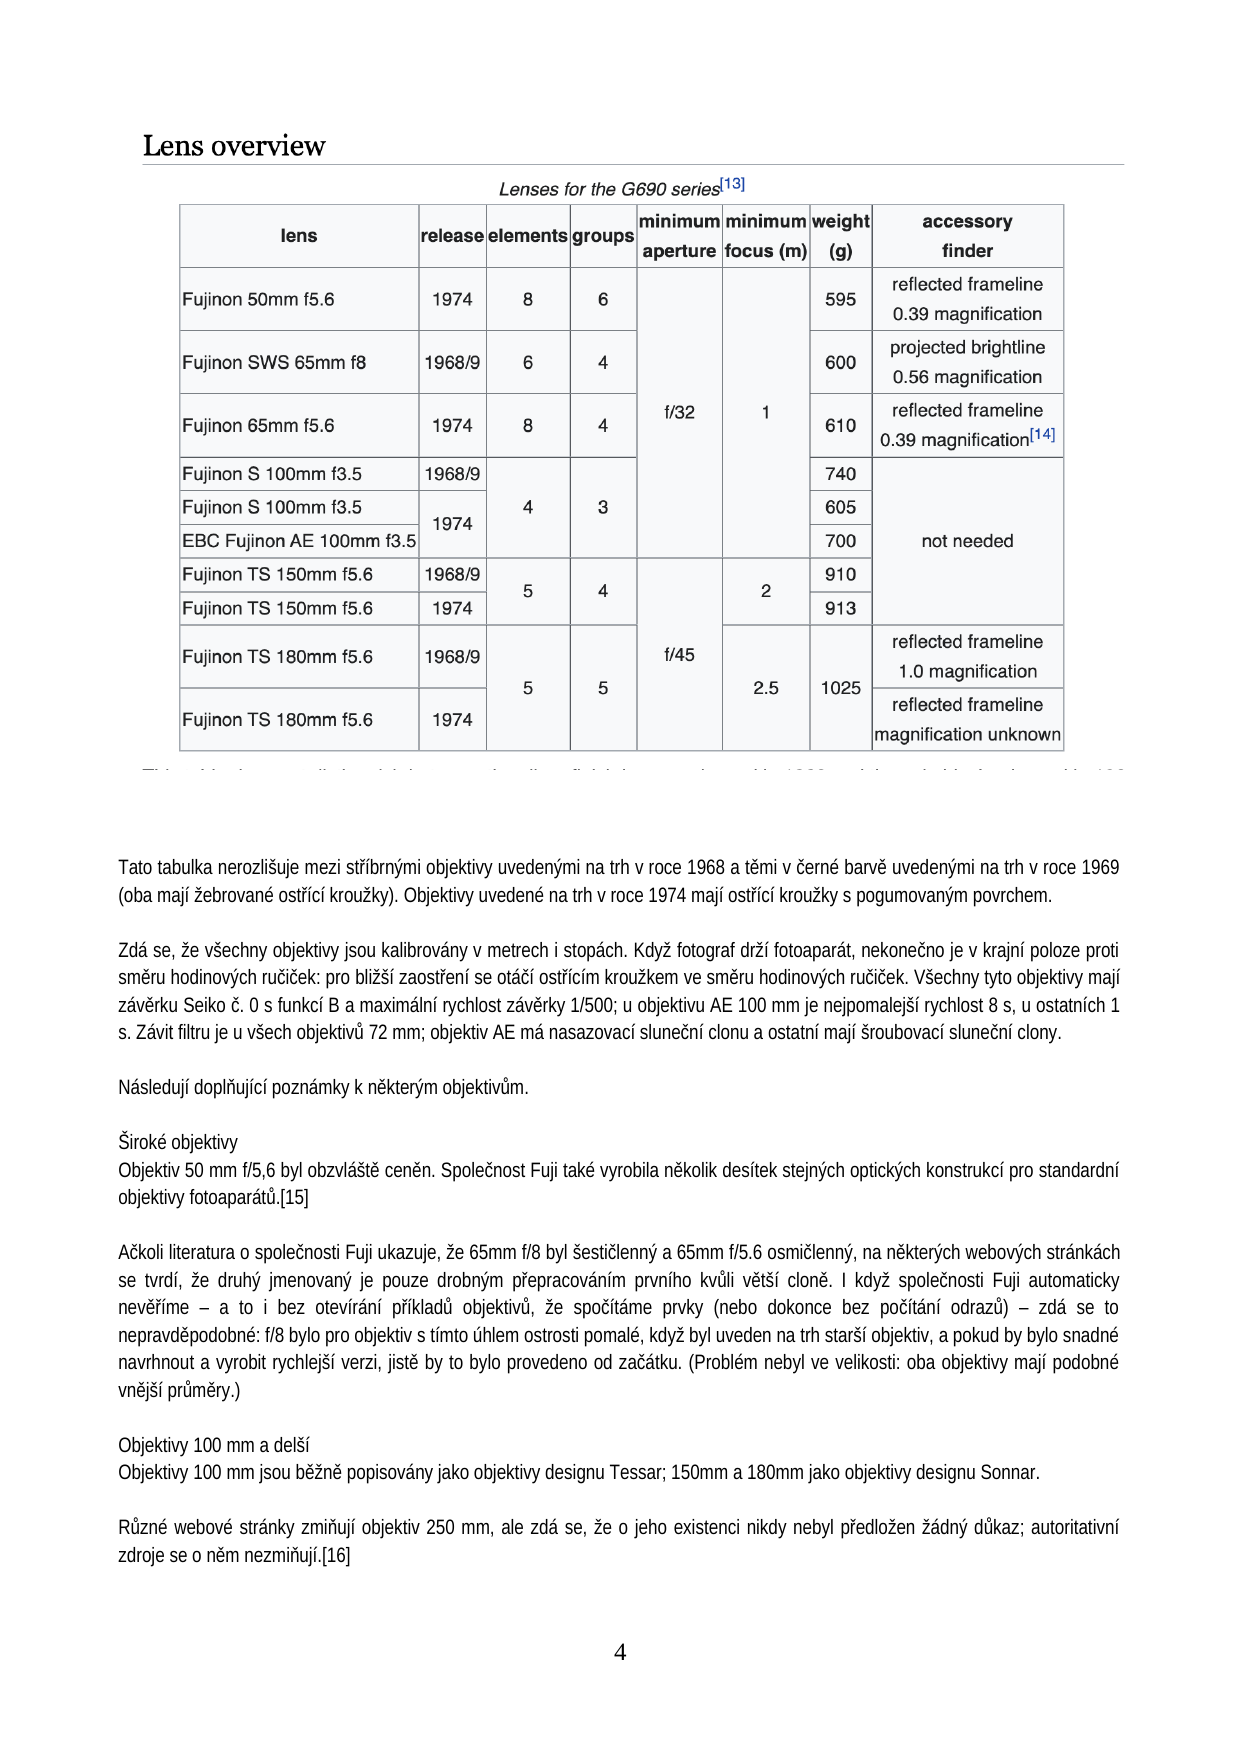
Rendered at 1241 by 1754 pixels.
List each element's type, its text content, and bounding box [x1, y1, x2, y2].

text Zdá se, že všechny objektivy jsou kalibrovány v metrech i stopách. Když fotograf drží fotoaparát, nekonečno je v krajní poloze proti směru hodinových ručiček: pro bližší zaostření se otáčí ostřícím kroužkem ve směru hodinových ručiček. Všechny tyto objektivy mají závěrku Seiko č. 0 s funkcí B a maximální rychlost závěrky 1/500; u objektivu AE 100 mm je nejpomalejší rychlost 8 s, u ostatních 1 s. Závit filtru je u všech objektivů 72 mm; objektiv AE má nasazovací sluneční clonu a ostatní mají šroubovací sluneční clony. [118, 938, 1122, 1044]
text Široké objektivy [118, 1130, 1122, 1154]
picture [120, 119, 1125, 770]
text Objektiv 50 mm f/5,6 byl obzvláště ceněn. Společnost Fuji také vyrobila několik desítek stejných optických konstrukcí pro standardní objektivy fotoaparátů.[15] [118, 1158, 1122, 1209]
text Objektivy 100 mm jsou běžně popisovány jako objektivy designu Tessar; 150mm a 180mm jako objektivy designu Sonnar. [118, 1460, 1122, 1484]
text Objektivy 100 mm a delší [118, 1433, 1122, 1457]
text Následují doplňující poznámky k některým objektivům. [118, 1075, 1122, 1099]
text Tato tabulka nerozlišuje mezi stříbrnými objektivy uvedenými na trh v roce 1968 a těmi v černé barvě uvedenými na trh v roce 1969 (oba mají žebrované ostřící kroužky). Objektivy uvedené na trh v roce 1974 mají ostřící kroužky s pogumovaným povrchem. [118, 855, 1122, 907]
text Ačkoli literatura o společnosti Fuji ukazuje, že 65mm f/8 byl šestičlenný a 65mm f/5.6 osmičlenný, na některých webových stránkách se tvrdí, že druhý jmenovaný je pouze drobným přepracováním prvního kvůli větší cloně. I když společnosti Fuji automaticky nevěříme – a to i bez otevírání příkladů objektivů, že spočítáme prvky (nebo dokonce bez počítání odrazů) – zdá se to nepravděpodobné: f/8 bylo pro objektiv s tímto úhlem ostrosti pomalé, když byl uveden na trh starší objektiv, a pokud by bylo snadné navrhnout a vyrobit rychlejší verzi, jistě by to bylo provedeno od začátku. (Problém nebyl ve velikosti: oba objektivy mají podobné vnější průměry.) [118, 1240, 1122, 1402]
text Různé webové stránky zmiňují objektiv 250 mm, ale zdá se, že o jeho existenci nikdy nebyl předložen žádný důkaz; autoritativní zdroje se o něm nezmiňují.[16] [118, 1515, 1122, 1567]
